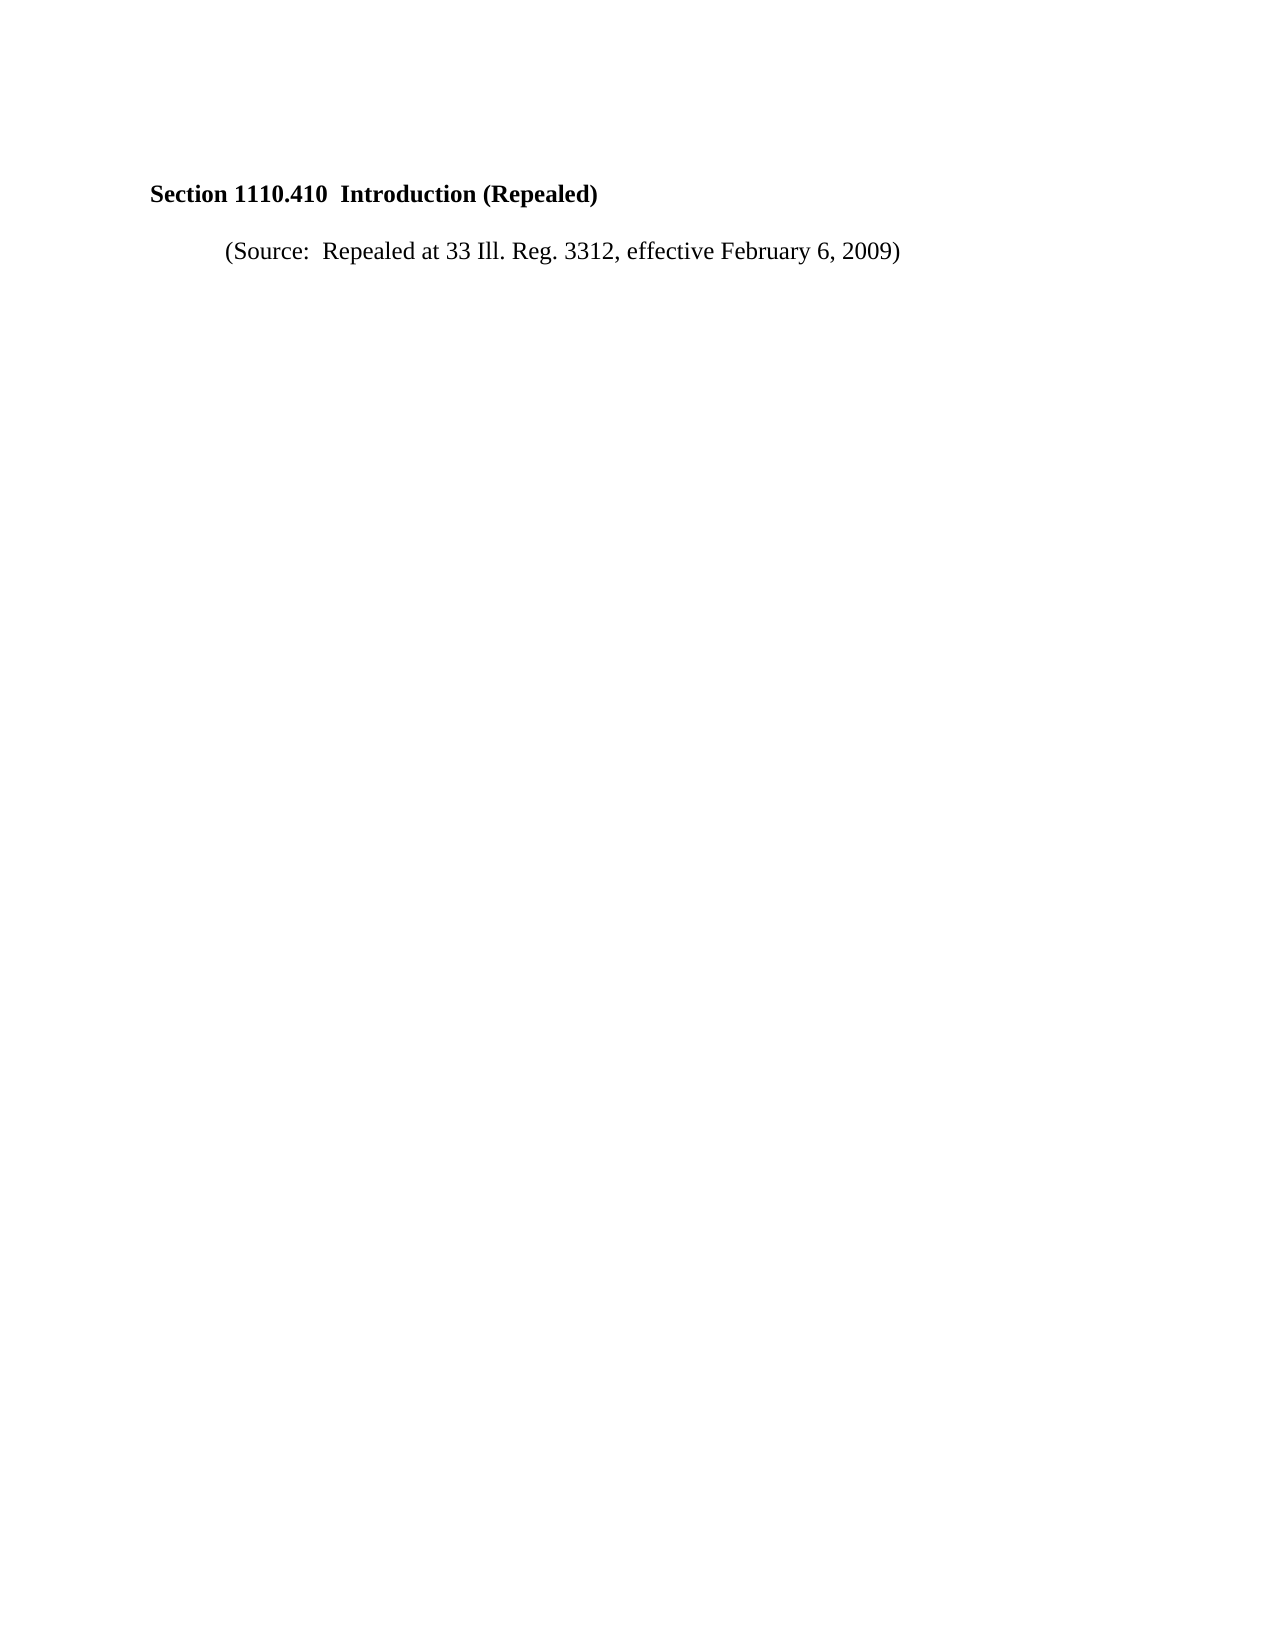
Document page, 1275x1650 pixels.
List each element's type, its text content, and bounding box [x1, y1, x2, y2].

text Section 1110.410 Introduction (Repealed) [150, 179, 1125, 207]
text (Source: Repealed at 33 Ill. Reg. 3312, effective February 6, 2009) [225, 236, 1125, 265]
